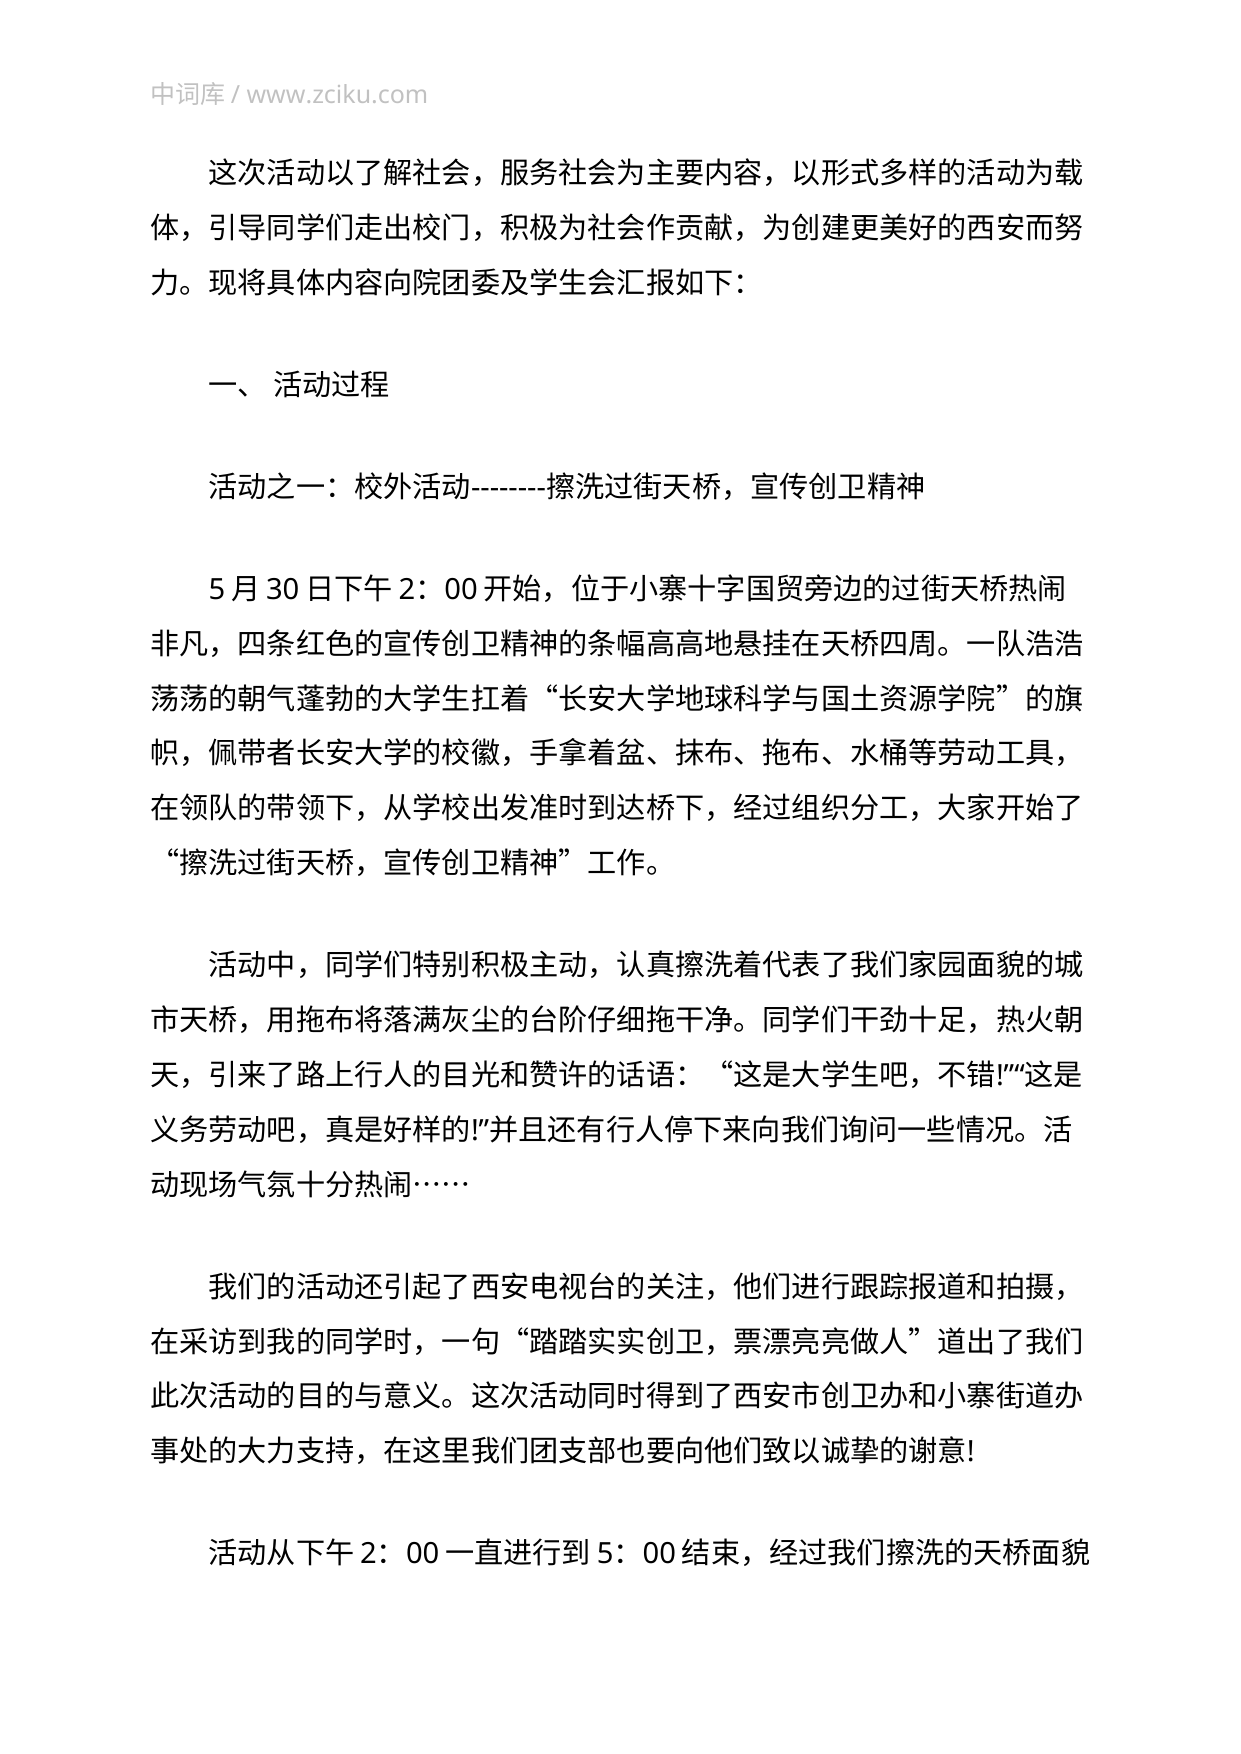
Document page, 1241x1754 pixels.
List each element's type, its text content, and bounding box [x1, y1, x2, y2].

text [150, 1530, 1090, 1572]
text 活动中，同学们特别积极主动，认真擦洗着代表了我们家园面貌的城市天桥，用拖布将落满灰尘的台阶仔细拖干净。同学们干劲十足，热火朝天，引来了路上行人的目光和赞许的话语：“这是大学生吧，不错!”“这是义务劳动吧，真是好样的!”并且还有行人停下来向我们询问一些情况。活动现场气氛十分热闹…… [150, 942, 1090, 1204]
text 一、 活动过程 [150, 362, 1090, 404]
text 我们的活动还引起了西安电视台的关注，他们进行跟踪报道和拍摄，在采访到我的同学时，一句“踏踏实实创卫，票漂亮亮做人”道出了我们此次活动的目的与意义。这次活动同时得到了西安市创卫办和小寨街道办事处的大力支持，在这里我们团支部也要向他们致以诚挚的谢意! [150, 1263, 1090, 1470]
text 活动之一：校外活动--------擦洗过街天桥，宣传创卫精神 [150, 463, 1090, 506]
text 这次活动以了解社会，服务社会为主要内容，以形式多样的活动为载体，引导同学们走出校门，积极为社会作贡献，为创建更美好的西安而努力。现将具体内容向院团委及学生会汇报如下： [150, 150, 1090, 302]
text 5月30日下午2：00开始，位于小寨十字国贸旁边的过街天桥热闹非凡，四条红色的宣传创卫精神的条幅高高地悬挂在天桥四周。一队浩浩荡荡的朝气蓬勃的大学生扛着“长安大学地球科学与国土资源学院”的旗帜，佩带者长安大学的校徽，手拿着盆、抹布、拖布、水桶等劳动工具，在领队的带领下，从学校出发准时到达桥下，经过组织分工，大家开始了“擦洗过街天桥，宣传创卫精神”工作。 [150, 565, 1090, 882]
